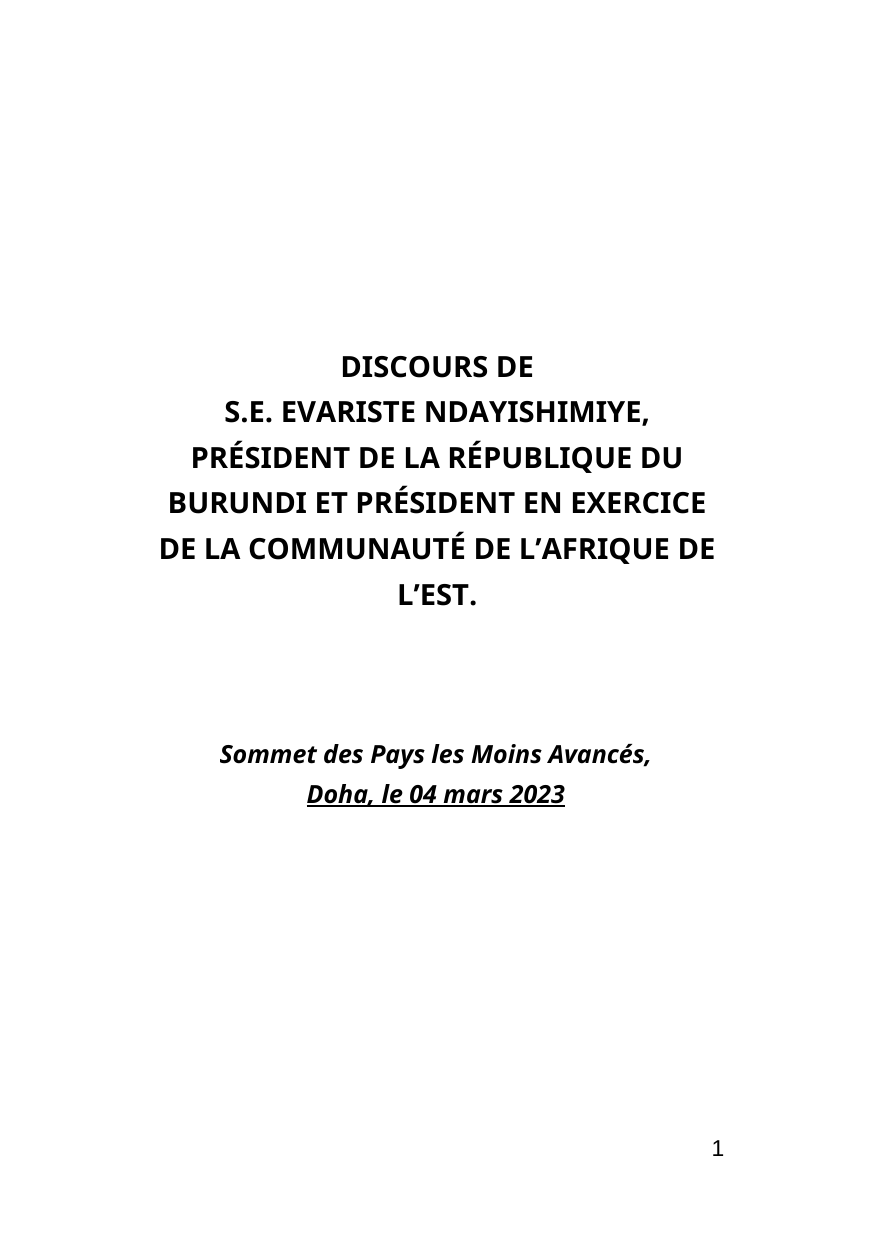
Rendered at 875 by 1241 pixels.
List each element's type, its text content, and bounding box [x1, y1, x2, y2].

text S.E. EVARISTE NDAYISHIMIYE, [150, 391, 724, 431]
text PRÉSIDENT DE LA RÉPUBLIQUE DU BURUNDI ET PRÉSIDENT EN EXERCICE DE LA COMMUNAUTÉ DE L’AFRIQUE DE L’EST. [150, 437, 724, 614]
text Sommet des Pays les Moins Avancés, [150, 737, 724, 771]
text DISCOURS DE [150, 346, 724, 386]
text Doha, le 04 mars 2023 [150, 776, 724, 810]
